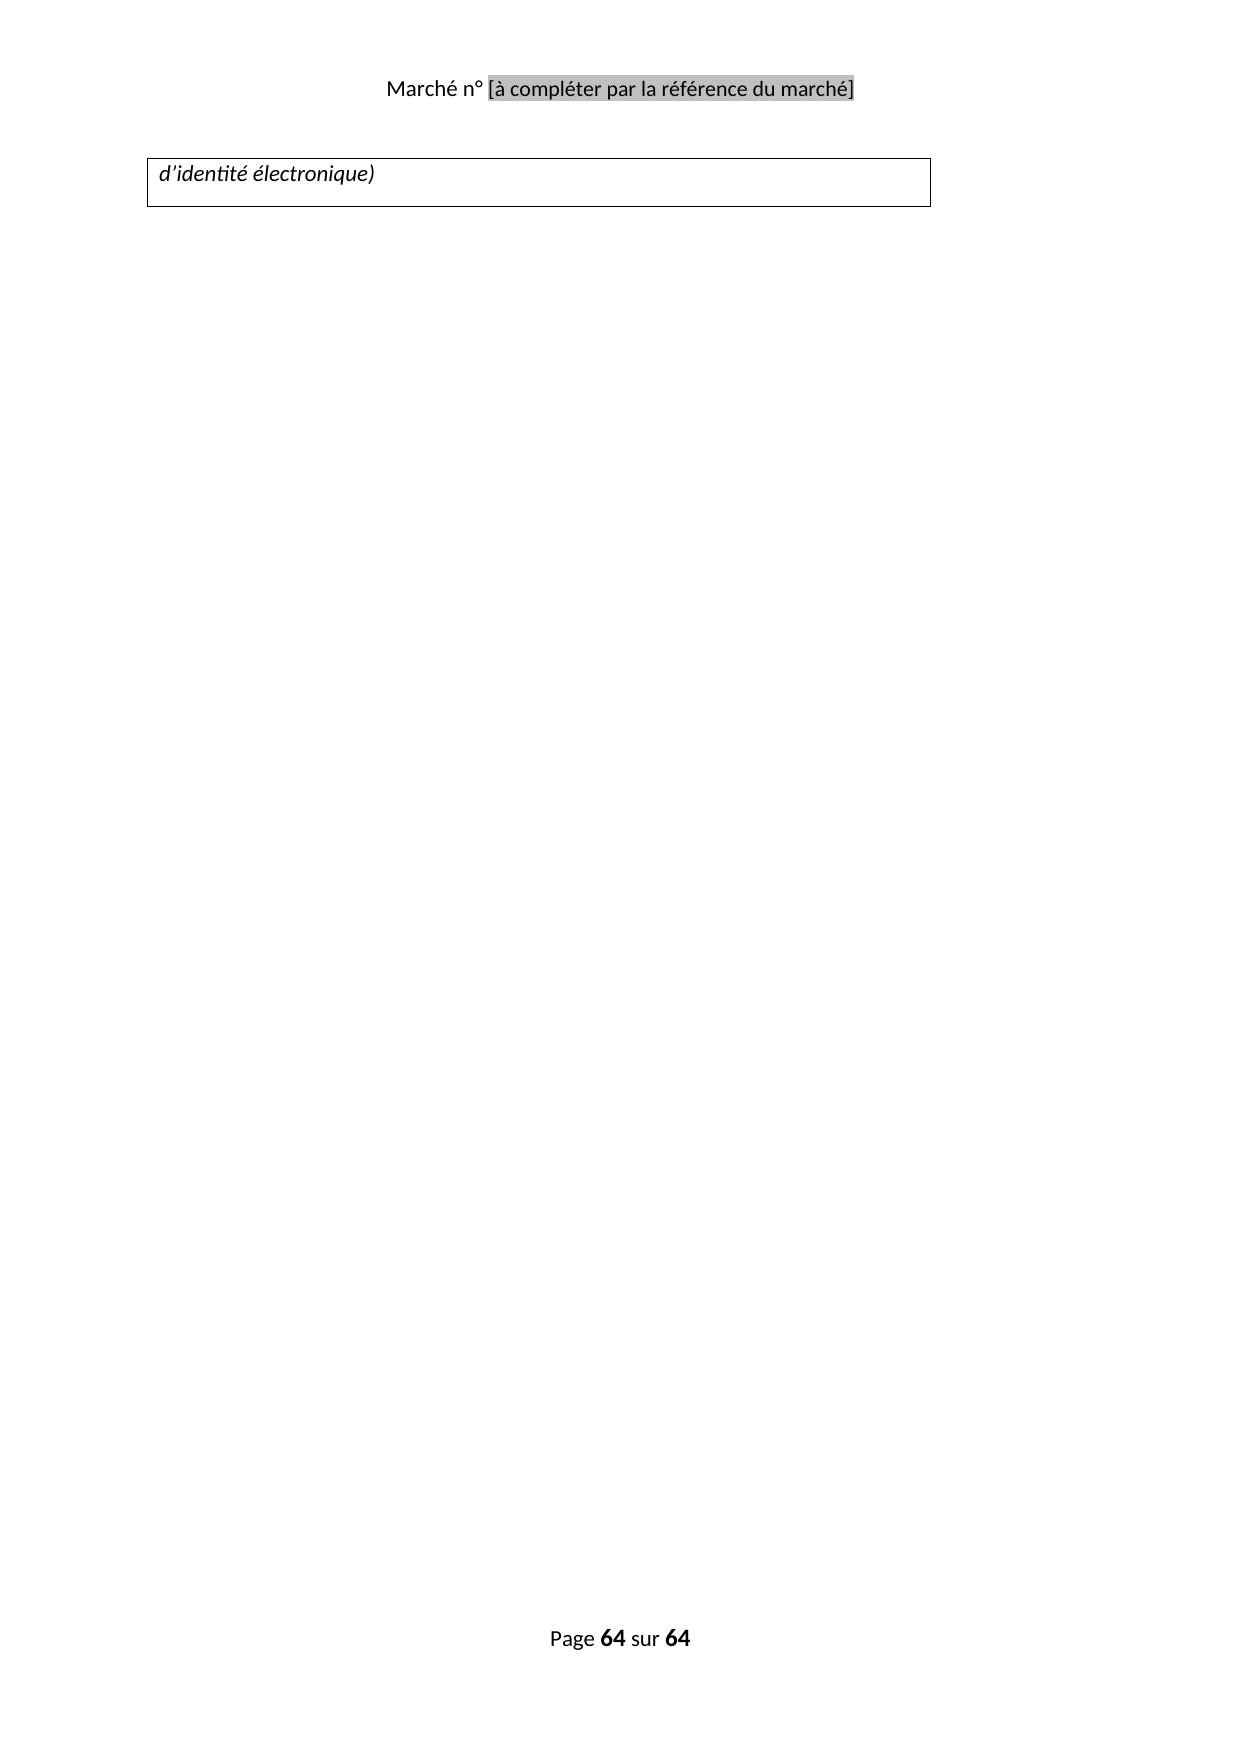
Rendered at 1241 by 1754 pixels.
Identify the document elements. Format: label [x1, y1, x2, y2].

table_header [148, 159, 930, 206]
